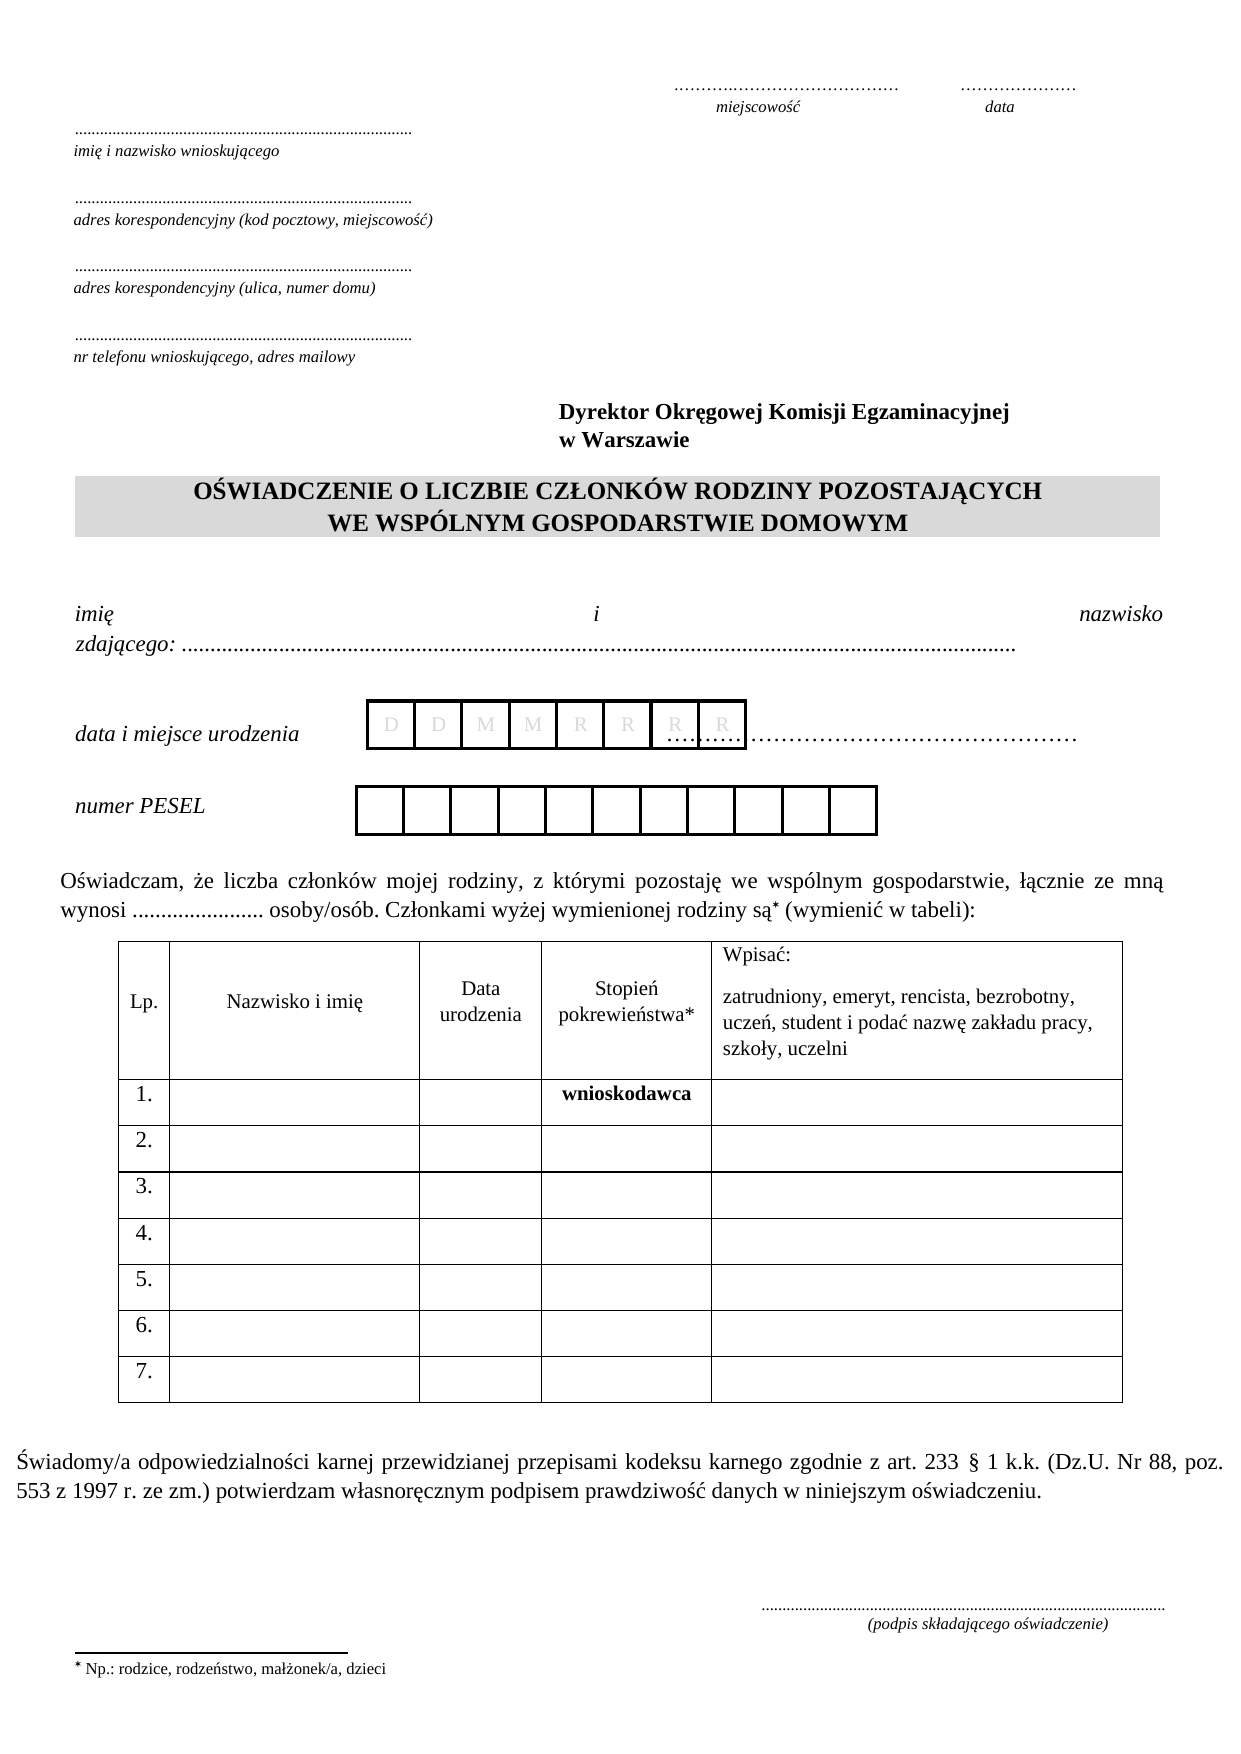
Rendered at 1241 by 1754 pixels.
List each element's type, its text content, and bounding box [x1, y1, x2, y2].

table_header [689, 788, 733, 832]
text Dyrektor Okręgowej Komisji Egzaminacyjnej [559, 398, 1165, 425]
table_header [547, 788, 591, 832]
table_cell [170, 1357, 419, 1402]
text adres korespondencyjny (ulica, numer domu) [73, 278, 1133, 297]
text .……….………………………… ………………… [674, 75, 1165, 94]
text w Warszawie [559, 426, 1165, 452]
table_cell 7. [119, 1357, 169, 1402]
table_cell [170, 1173, 419, 1217]
table_cell 3. [119, 1173, 169, 1217]
table_header M [511, 703, 555, 747]
table_header [736, 788, 781, 832]
text adres korespondencyjny (kod pocztowy, miejscowość) [73, 209, 1133, 229]
table_cell [170, 1219, 419, 1264]
table_header [358, 788, 402, 832]
table_cell 6. [119, 1311, 169, 1356]
table_header [642, 788, 686, 832]
text numer PESEL [75, 792, 355, 818]
table_header Stopień pokrewieństwa* [542, 942, 711, 1079]
text OŚWIADCZENIE O LICZBIE CZŁONKÓW RODZINY POZOSTAJĄCYCH [75, 476, 1160, 504]
table_header M [463, 703, 508, 747]
table_header [405, 788, 449, 832]
table_header [594, 788, 639, 832]
table_cell [542, 1173, 711, 1217]
table_header [452, 788, 497, 832]
text nr telefonu wnioskującego, adres mailowy [73, 347, 1133, 366]
table_cell 5. [119, 1265, 169, 1310]
table_cell [420, 1126, 541, 1171]
text ................................................................................................. [75, 1595, 1165, 1614]
text (podpis składającego oświadczenie) [739, 1614, 1165, 1633]
table_cell [542, 1126, 711, 1171]
table_header R [700, 703, 744, 747]
table_header Wpisać: zatrudniony, emeryt, rencista, bezrobotny, uczeń, student i podać nazwę zakładu pracy, szkoły, uczelni [712, 942, 1122, 1079]
table_cell wnioskodawca [542, 1080, 711, 1125]
text ................................................................................. [74, 119, 1165, 138]
table_cell [712, 1219, 1122, 1264]
text data i miejsce urodzenia ……………………………………………… [747, 720, 1165, 746]
table_cell [170, 1311, 419, 1356]
table_cell [712, 1265, 1122, 1310]
table_cell [170, 1080, 419, 1125]
table_header Nazwisko i imię [170, 942, 419, 1079]
text Oświadczam, że liczba członków mojej rodziny, z którymi pozostaję we wspólnym gospodarstwie, łącznie ze mną wynosi ....................... osoby/osób. Członkami wyżej wymienionej rodziny są (wymienić w tabeli): [60, 867, 1165, 922]
table_cell [542, 1265, 711, 1310]
text ................................................................................. [74, 324, 1165, 344]
text Świadomy/a odpowiedzialności karnej przewidzianej przepisami kodeksu karnego zgodnie z art. 233 § 1 k.k. (Dz.U. Nr 88, poz. 553 z 1997 r. ze zm.) potwierdzam własnoręcznym podpisem prawdziwość danych w niniejszym oświadczeniu. [16, 1448, 1224, 1503]
table_cell [420, 1357, 541, 1402]
table_cell [712, 1311, 1122, 1356]
text WE WSPÓLNYM GOSPODARSTWIE DOMOWYM [75, 508, 1160, 537]
table_cell [712, 1080, 1122, 1125]
table_cell [170, 1265, 419, 1310]
text imię i nazwisko wnioskującego [73, 141, 1133, 160]
table_cell [712, 1126, 1122, 1171]
table_cell [420, 1219, 541, 1264]
table_cell 1. [119, 1080, 169, 1125]
table_cell [420, 1173, 541, 1217]
table_cell [420, 1080, 541, 1125]
table_header R [558, 703, 602, 747]
table_cell [420, 1265, 541, 1310]
table_cell [542, 1357, 711, 1402]
table_header [831, 788, 875, 832]
table_header R [605, 703, 649, 747]
table_cell 4. [119, 1219, 169, 1264]
table_cell [170, 1126, 419, 1171]
text imię i nazwisko zdającego: .................................................................................................................................................. [74, 600, 1165, 656]
table_cell [712, 1173, 1122, 1217]
table_header [500, 788, 544, 832]
table_cell [542, 1219, 711, 1264]
table_header Data urodzenia [420, 942, 541, 1079]
table_header D [416, 703, 460, 747]
table_header D [369, 703, 413, 747]
table_header [784, 788, 828, 832]
text ................................................................................. [74, 256, 1165, 275]
text ................................................................................. [74, 187, 1165, 207]
table_cell [712, 1357, 1122, 1402]
table_header Lp. [119, 942, 169, 1079]
table_cell [542, 1311, 711, 1356]
text miejscowość data [674, 97, 1165, 116]
table_cell [420, 1311, 541, 1356]
table_header R [653, 703, 697, 747]
table_cell 2. [119, 1126, 169, 1171]
text data i miejsce urodzenia ……………………………………………… [75, 720, 366, 746]
